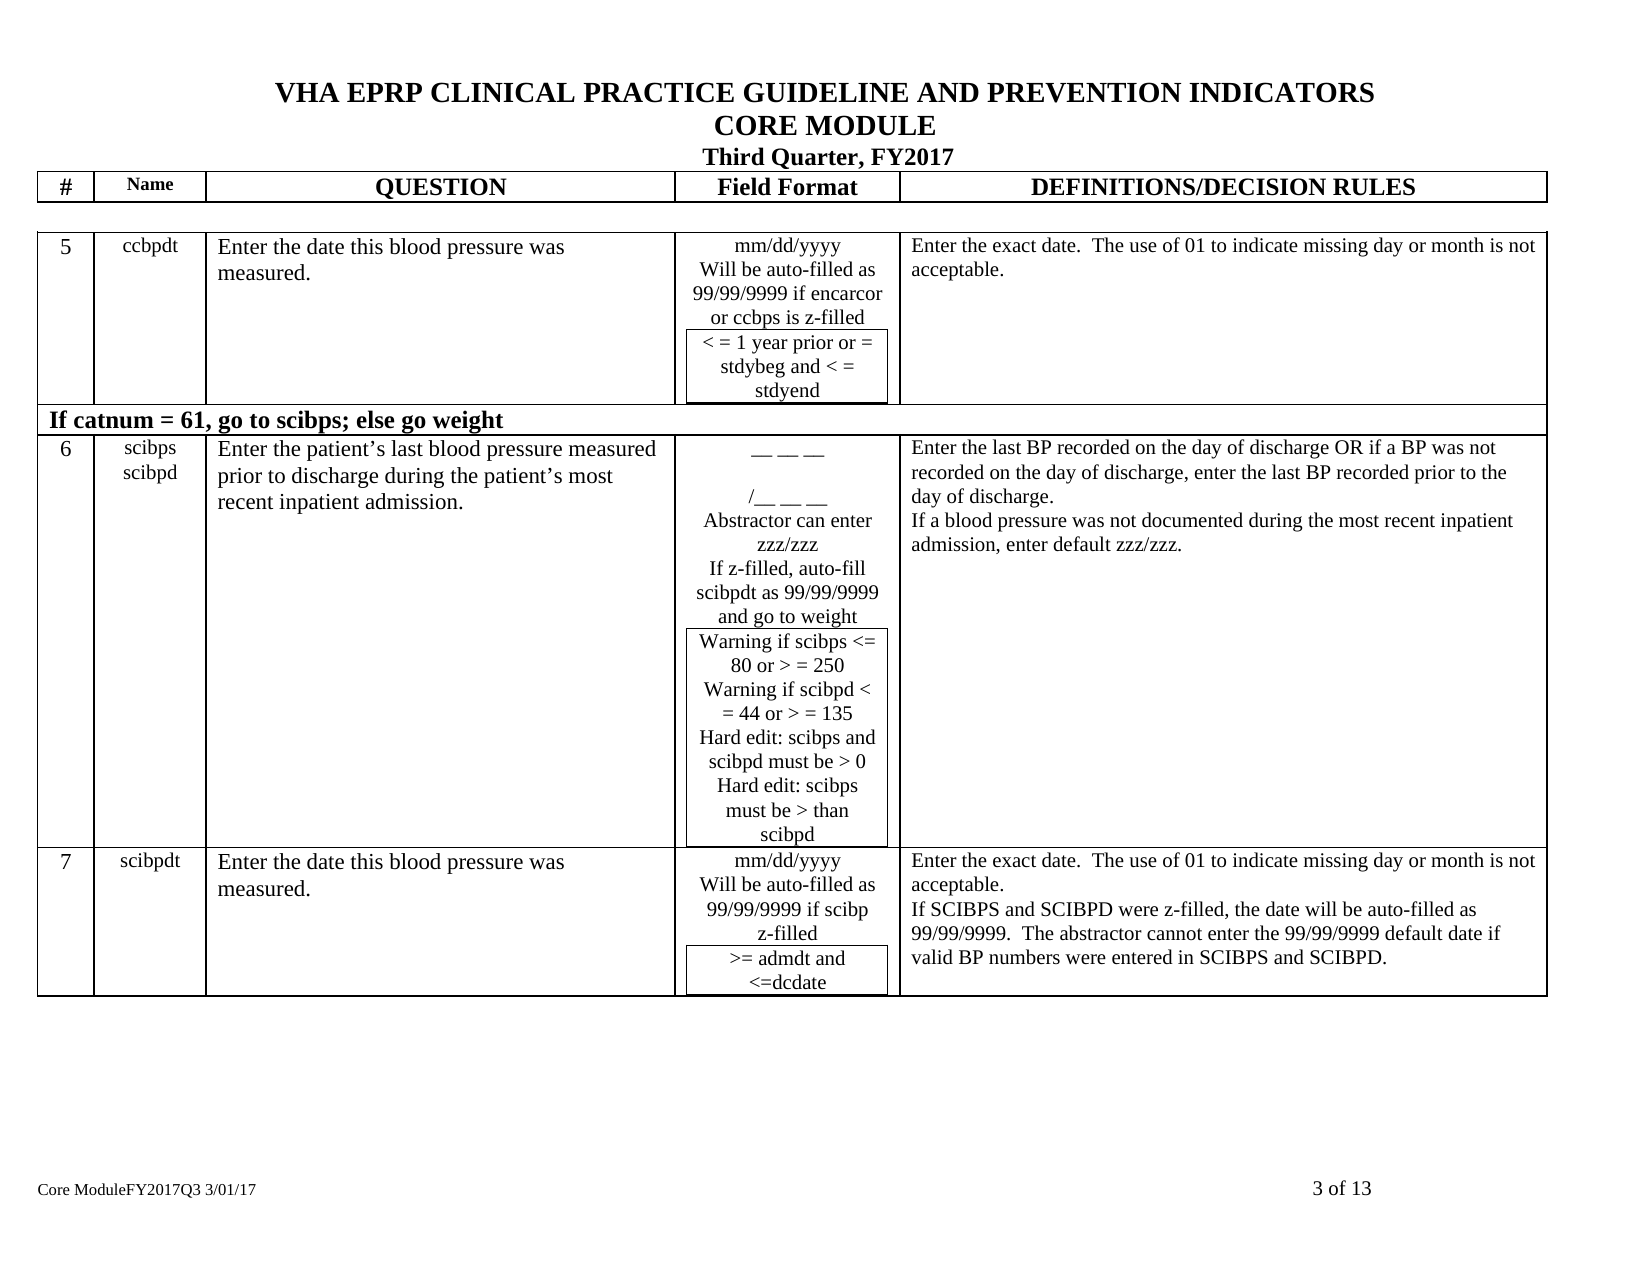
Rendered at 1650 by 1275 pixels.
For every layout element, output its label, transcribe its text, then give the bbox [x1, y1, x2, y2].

table_cell mm/dd/yyyy Will be auto-filled as 99/99/9999 if scibp z-filled [676, 848, 899, 995]
table_cell 5 [38, 233, 93, 404]
table_cell Enter the exact date. The use of 01 to indicate missing day or month is not acceptable. [901, 233, 1546, 404]
table_cell If catnum = 61, go to scibps; else go weight [38, 405, 1546, 434]
table_cell scibps scibpd [95, 436, 205, 847]
table_cell Enter the date this blood pressure was measured. [207, 233, 674, 404]
table_cell mm/dd/yyyy Will be auto-filled as 99/99/9999 if encarcor or ccbps is z-filled [676, 233, 899, 404]
table_cell __ __ __ /__ __ __ Abstractor can enter zzz/zzz If z-filled, auto-fill scibpdt as 99/99/9999 and go to weight [676, 436, 899, 847]
table_cell Enter the date this blood pressure was measured. [207, 848, 674, 995]
table_cell Enter the last BP recorded on the day of discharge OR if a BP was not recorded on the day of discharge, enter the last BP recorded prior to the day of discharge. If a blood pressure was not documented during the most recent inpatient admission, enter default zzz/zzz. [901, 436, 1546, 847]
table_cell scibpdt [95, 848, 205, 995]
table_cell 7 [38, 848, 93, 995]
table_cell Enter the exact date. The use of 01 to indicate missing day or month is not acceptable. If SCIBPS and SCIBPD were z-filled, the date will be auto-filled as 99/99/9999. The abstractor cannot enter the 99/99/9999 default date if valid BP numbers were entered in SCIBPS and SCIBPD. [901, 848, 1546, 995]
table_cell 6 [38, 436, 93, 847]
table_cell Enter the patient’s last blood pressure measured prior to discharge during the patient’s most recent inpatient admission. [207, 436, 674, 847]
table_cell ccbpdt [95, 233, 205, 404]
